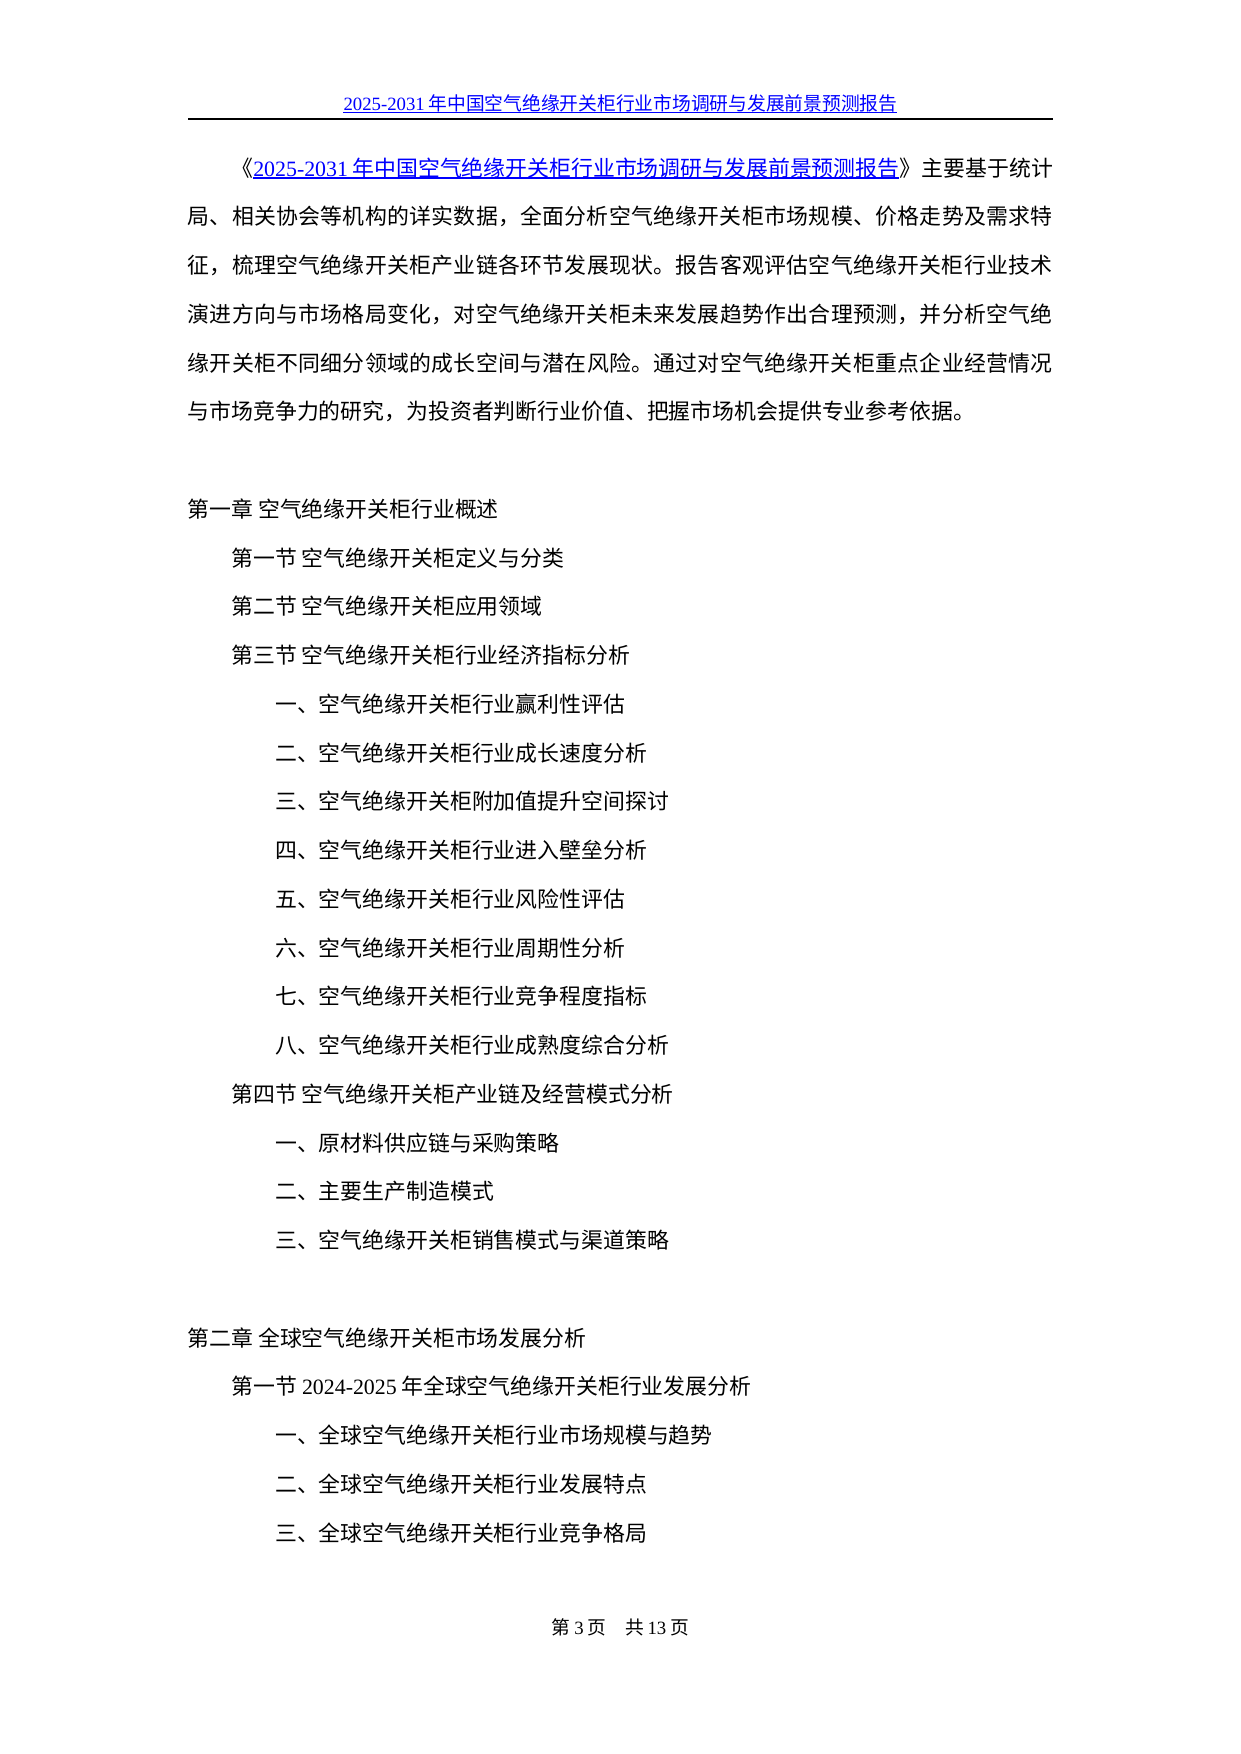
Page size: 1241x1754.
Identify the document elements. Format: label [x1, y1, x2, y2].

text [187, 150, 1053, 1548]
